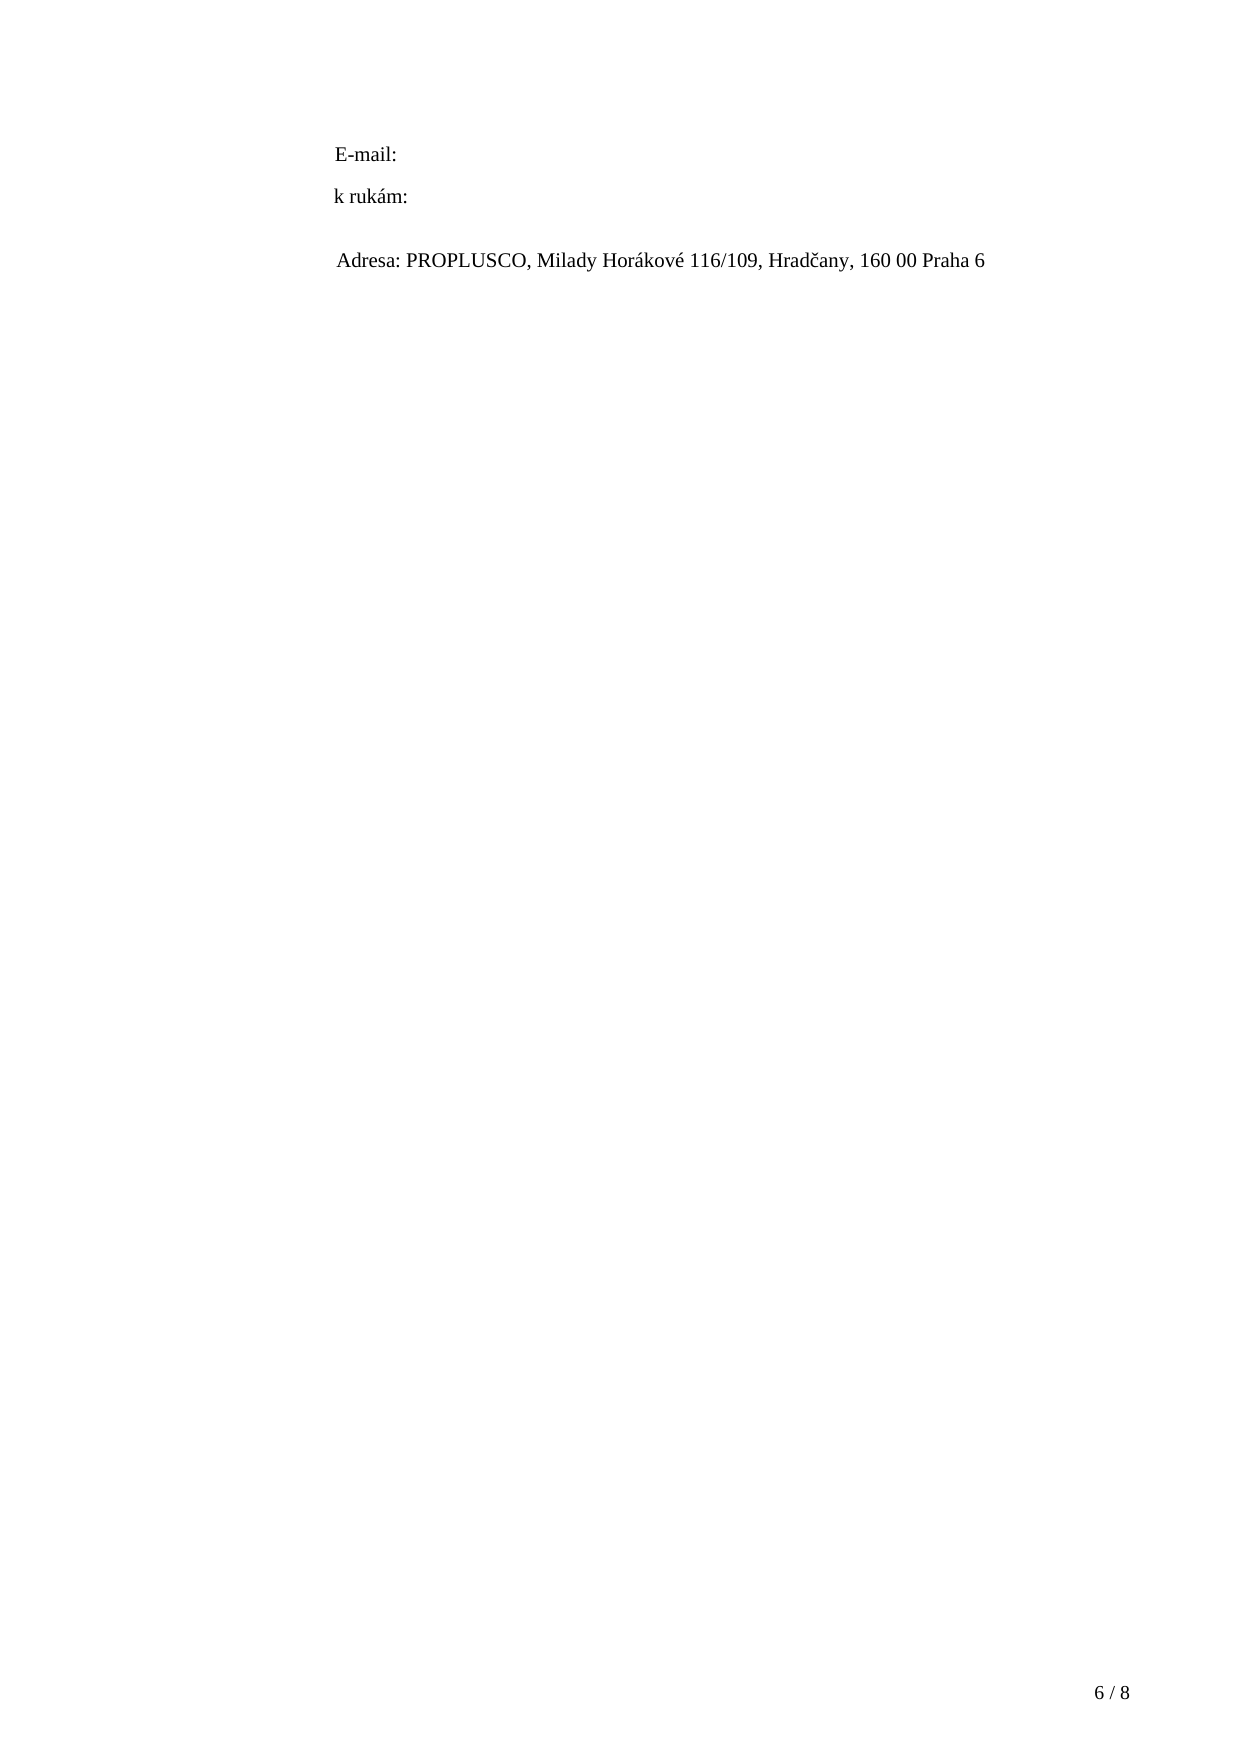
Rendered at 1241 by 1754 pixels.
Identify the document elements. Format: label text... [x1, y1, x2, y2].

text Adresa: PROPLUSCO, Milady Horákové 116/109, Hradčany, 160 00 Praha 6 [336, 107, 1122, 272]
